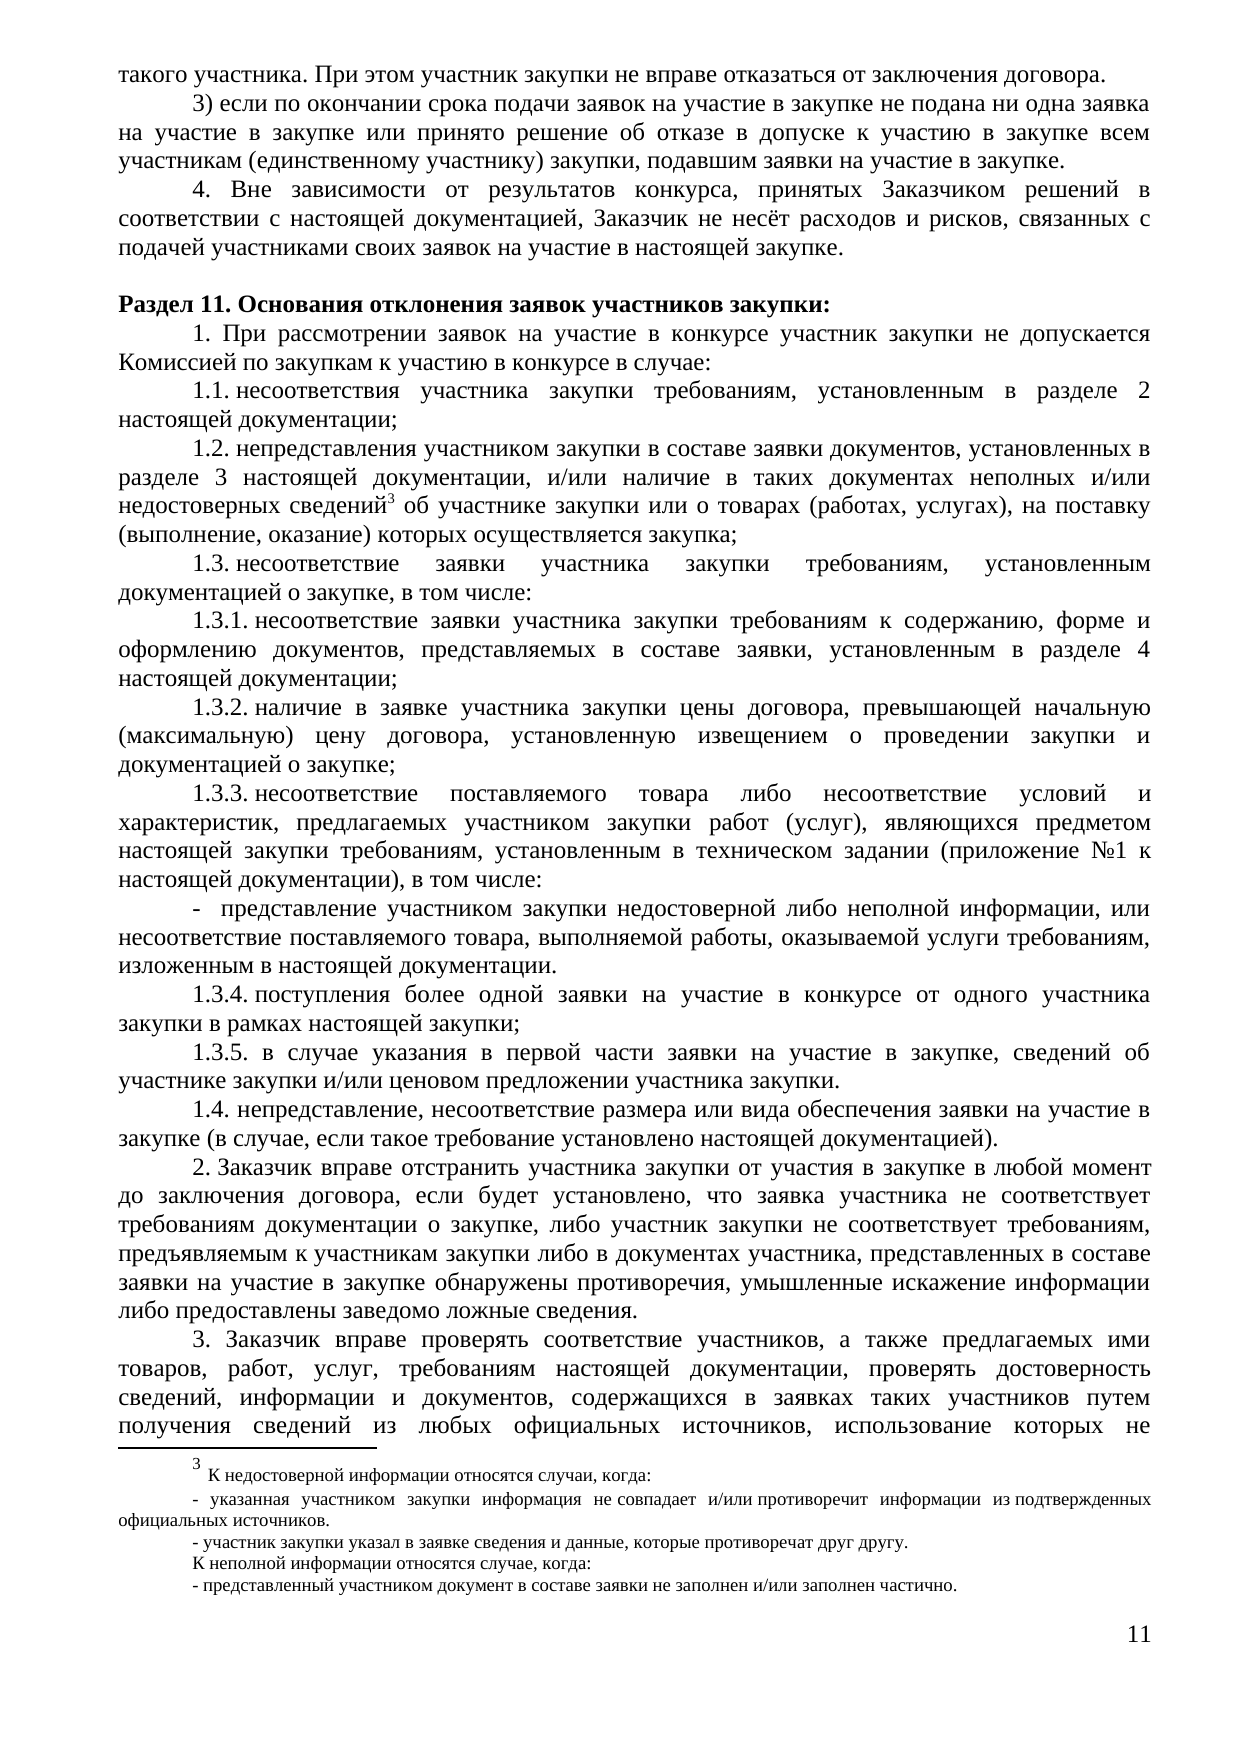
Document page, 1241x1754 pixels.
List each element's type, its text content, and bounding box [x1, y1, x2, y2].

text 1.1. несоответствия участника закупки требованиям, установленным в разделе 2 настоящей документации; [118, 375, 1152, 433]
text 1.2. непредставления участником закупки в составе заявки документов, установленных в разделе 3 настоящей документации, и/или наличие в таких документах неполных и/или недостоверных сведений об участнике закупки или о товарах (работах, услугах), на поставку (выполнение, оказание) которых осуществляется закупка; [118, 433, 1152, 548]
text 1.3.2. наличие в заявке участника закупки цены договора, превышающей начальную (максимальную) цену договора, установленную извещением о проведении закупки и документацией о закупке; [118, 692, 1152, 778]
text 2. Заказчик вправе отстранить участника закупки от участия в закупке в любой момент до заключения договора, если будет установлено, что заявка участника не соответствует требованиям документации о закупке, либо участник закупки не соответствует требованиям, предъявляемым к участникам закупки либо в документах участника, представленных в составе заявки на участие в закупке обнаружены противоречия, умышленные искажение информации либо предоставлены заведомо ложные сведения. [118, 1152, 1152, 1324]
text 1.3.4. поступления более одной заявки на участие в конкурсе от одного участника закупки в рамках настоящей закупки; [118, 979, 1152, 1037]
text 1.3.5. в случае указания в первой части заявки на участие в закупке, сведений об участнике закупки и/или ценовом предложении участника закупки. [118, 1037, 1152, 1094]
text 4. Вне зависимости от результатов конкурса, принятых Заказчиком решений в соответствии с настоящей документацией, Заказчик не несёт расходов и рисков, связанных с подачей участниками своих заявок на участие в настоящей закупке. [118, 174, 1152, 260]
text 1.3.1. несоответствие заявки участника закупки требованиям к содержанию, форме и оформлению документов, представляемых в составе заявки, установленным в разделе 4 настоящей документации; [118, 605, 1152, 692]
text 1. При рассмотрении заявок на участие в конкурсе участник закупки не допускается Комиссией по закупкам к участию в конкурсе в случае: [118, 318, 1152, 375]
text 3) если по окончании срока подачи заявок на участие в закупке не подана ни одна заявка на участие в закупке или принято решение об отказе в допуске к участию в закупке всем участникам (единственному участнику) закупки, подавшим заявки на участие в закупке. [118, 88, 1152, 174]
text 1.4. непредставление, несоответствие размера или вида обеспечения заявки на участие в закупке (в случае, если такое требование установлено настоящей документацией). [118, 1094, 1152, 1152]
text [118, 59, 1152, 88]
text 1.3.3. несоответствие поставляемого товара либо несоответствие условий и характеристик, предлагаемых участником закупки работ (услуг), являющихся предметом настоящей закупки требованиям, установленным в техническом задании (приложение №1 к настоящей документации), в том числе: [118, 778, 1152, 893]
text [118, 1324, 1152, 1439]
text 1.3. несоответствие заявки участника закупки требованиям, установленным документацией о закупке, в том числе: [118, 548, 1152, 605]
text Раздел 11. Основания отклонения заявок участников закупки: [118, 289, 1152, 318]
text - представление участником закупки недостоверной либо неполной информации, или несоответствие поставляемого товара, выполняемой работы, оказываемой услуги требованиям, изложенным в настоящей документации. [118, 893, 1152, 979]
